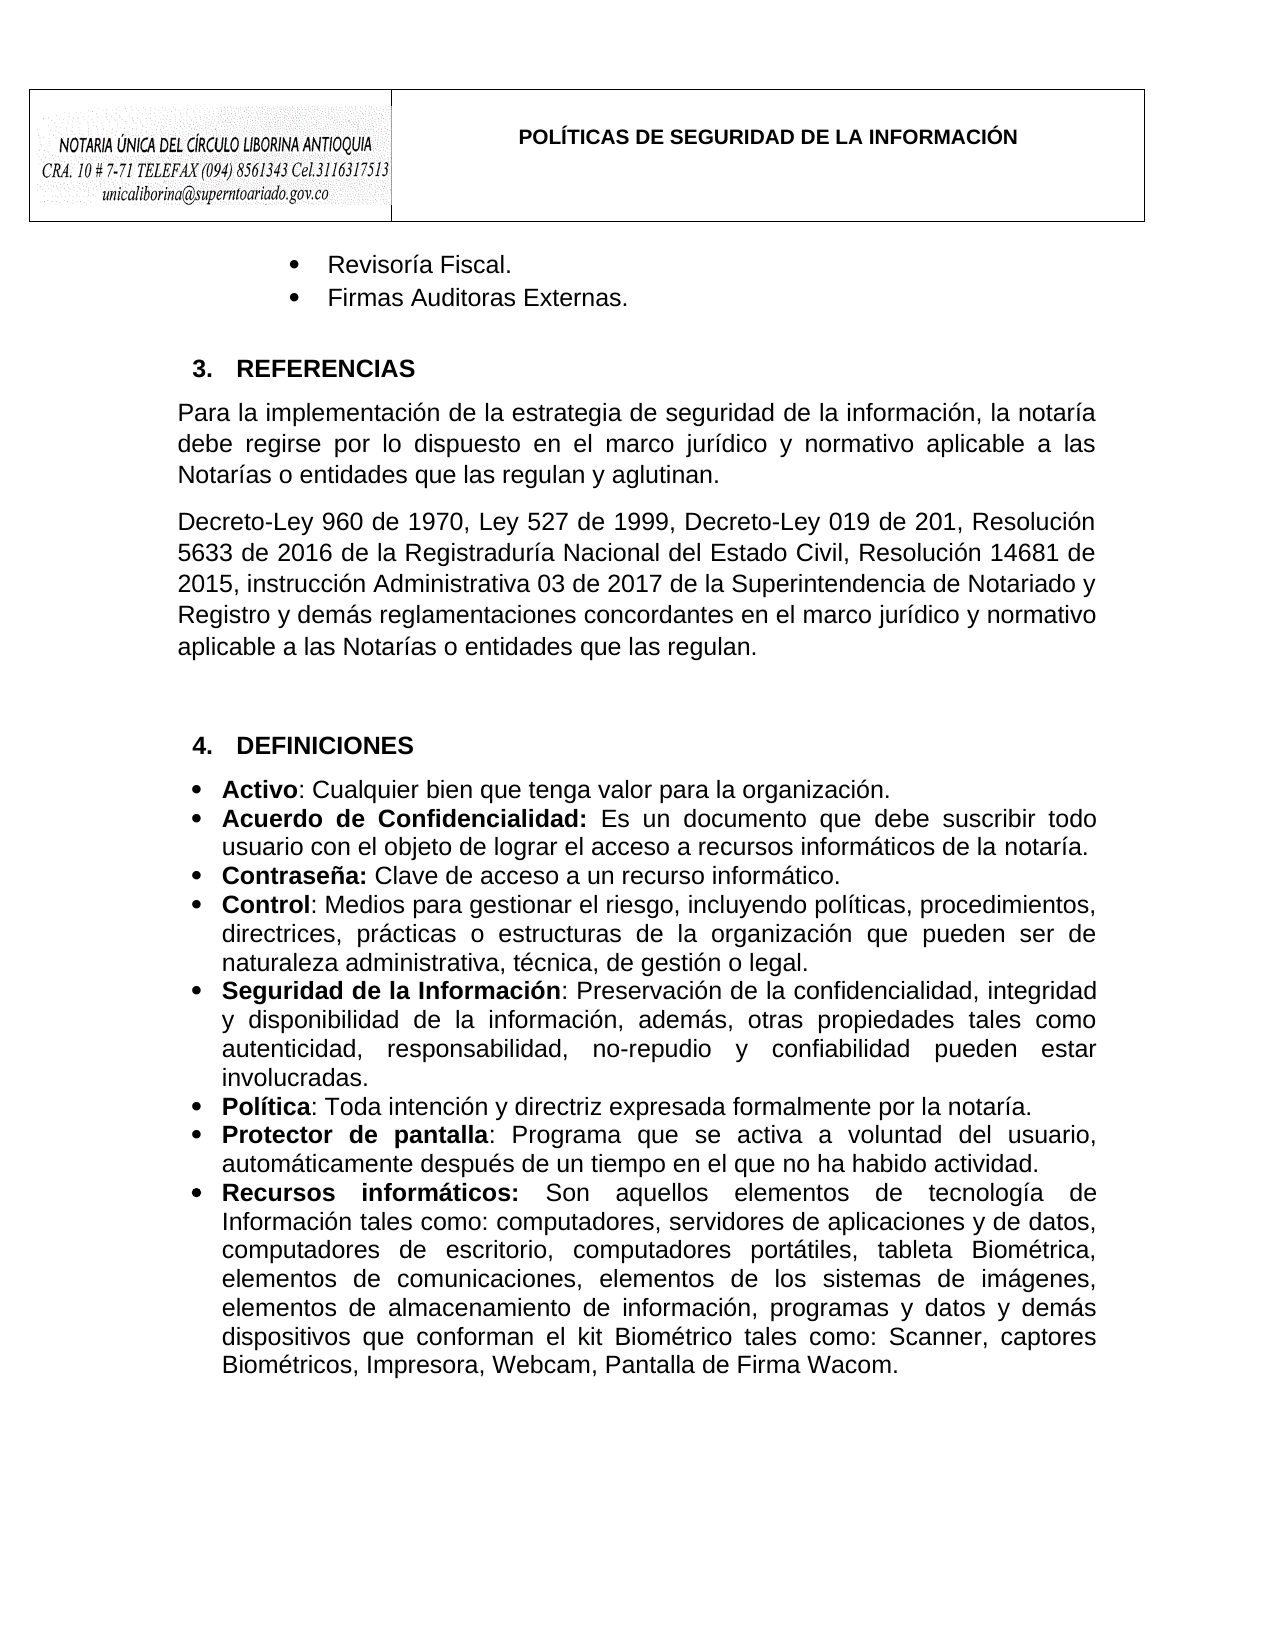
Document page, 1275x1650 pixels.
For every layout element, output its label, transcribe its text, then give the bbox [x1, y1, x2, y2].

list Control: Medios para gestionar el riesgo, incluyendo políticas, procedimientos, directrices, prácticas o estructuras de la organización que pueden ser de naturaleza administrativa, técnica, de gestión o legal. [192, 890, 1098, 976]
list Recursos informáticos: Son aquellos elementos de tecnología de Información tales como: computadores, servidores de aplicaciones y de datos, computadores de escritorio, computadores portátiles, tableta Biométrica, elementos de comunicaciones, elementos de los sistemas de imágenes, elementos de almacenamiento de información, programas y datos y demás dispositivos que conforman el kit Biométrico tales como: Scanner, captores Biométricos, Impresora, Webcam, Pantalla de Firma Wacom. [192, 1178, 1098, 1379]
list Revisoría Fiscal. [290, 250, 1098, 279]
text Para la implementación de la estrategia de seguridad de la información, la notaría debe regirse por lo dispuesto en el marco jurídico y normativo aplicable a las Notarías o entidades que las regulan y aglutinan. [177, 398, 1098, 488]
list Contraseña: Clave de acceso a un recurso informático. [192, 861, 1098, 890]
subtitle REFERENCIAS [192, 354, 1098, 383]
list Política: Toda intención y directriz expresada formalmente por la notaría. [192, 1091, 1098, 1120]
list Acuerdo de Confidencialidad: Es un documento que debe suscribir todo usuario con el objeto de lograr el acceso a recursos informáticos de la notaría. [192, 803, 1098, 861]
text Decreto-Ley 960 de 1970, Ley 527 de 1999, Decreto-Ley 019 de 201, Resolución 5633 de 2016 de la Registraduría Nacional del Estado Civil, Resolución 14681 de 2015, instrucción Administrativa 03 de 2017 de la Superintendencia de Notariado y Registro y demás reglamentaciones concordantes en el marco jurídico y normativo aplicable a las Notarías o entidades que las regulan. [177, 507, 1098, 660]
picture [36, 106, 392, 205]
list Seguridad de la Información: Preservación de la confidencialidad, integridad y disponibilidad de la información, además, otras propiedades tales como autenticidad, responsabilidad, no-repudio y confiabilidad pueden estar involucradas. [192, 976, 1098, 1091]
subtitle DEFINICIONES [192, 731, 1098, 760]
list Activo: Cualquier bien que tenga valor para la organización. [192, 775, 1098, 803]
list Firmas Auditoras Externas. [290, 283, 1098, 312]
list Protector de pantalla: Programa que se activa a voluntad del usuario, automáticamente después de un tiempo en el que no ha habido actividad. [192, 1120, 1098, 1178]
